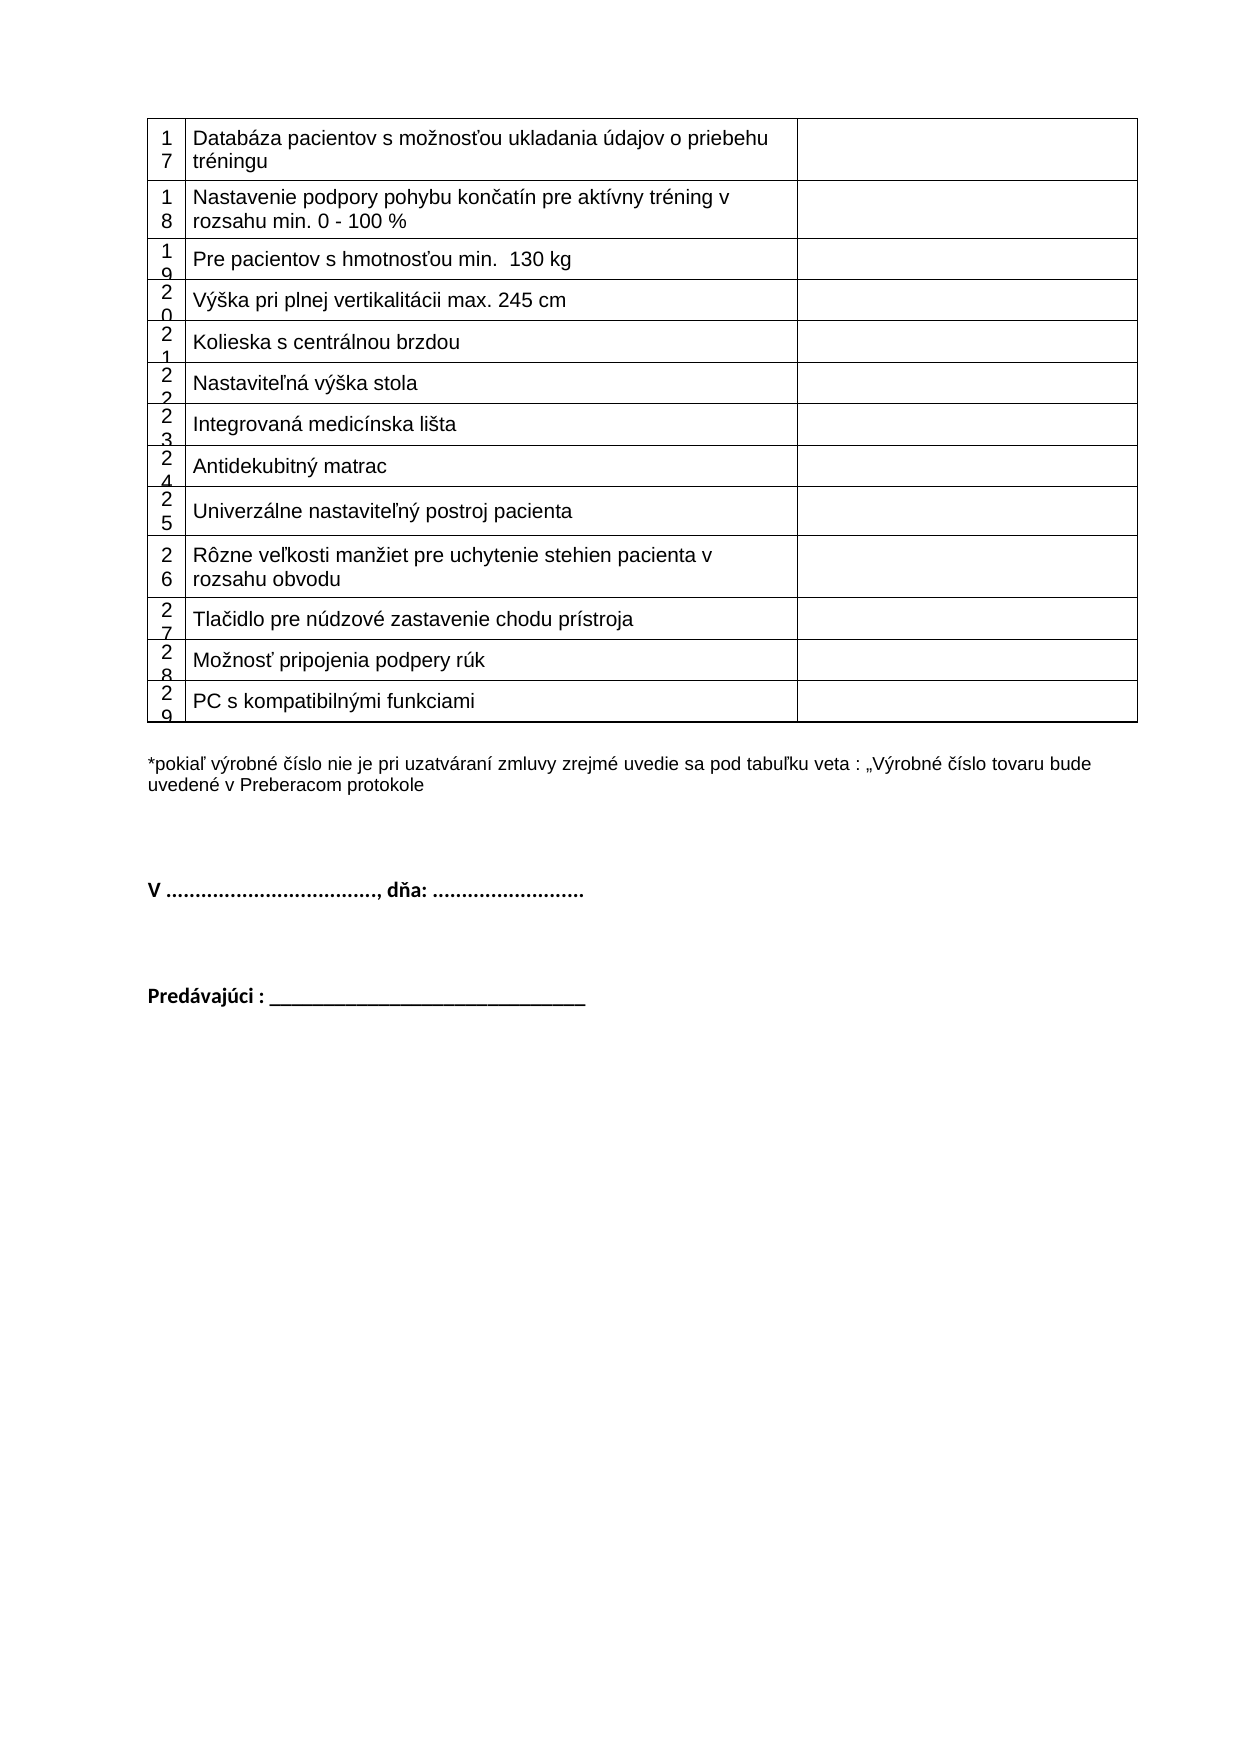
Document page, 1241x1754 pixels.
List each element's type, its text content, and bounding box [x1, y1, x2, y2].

table_cell [798, 363, 1137, 403]
table_cell 29 [148, 681, 185, 721]
table_cell [798, 119, 1137, 180]
table_cell 25 [148, 487, 185, 535]
table_cell [798, 446, 1137, 486]
table_cell 17 [148, 119, 185, 180]
table_cell Rôzne veľkosti manžiet pre uchytenie stehien pacienta v rozsahu obvodu [186, 536, 797, 597]
table_cell [798, 487, 1137, 535]
table_cell [798, 681, 1137, 721]
table_cell Pre pacientov s hmotnosťou min. 130 kg [186, 239, 797, 279]
table_cell Antidekubitný matrac [186, 446, 797, 486]
text *pokiaľ výrobné číslo nie je pri uzatváraní zmluvy zrejmé uvedie sa pod tabuľku veta : „Výrobné číslo tovaru bude uvedené v Preberacom protokole [148, 753, 1092, 796]
table_cell 21 [148, 321, 185, 362]
table_cell Kolieska s centrálnou brzdou [186, 321, 797, 362]
table_cell [798, 321, 1137, 362]
table_cell 26 [148, 536, 185, 597]
table_cell 19 [148, 239, 185, 279]
table_cell [798, 536, 1137, 597]
table_cell Integrovaná medicínska lišta [186, 404, 797, 444]
table_cell 27 [148, 598, 185, 639]
table_cell Možnosť pripojenia podpery rúk [186, 640, 797, 680]
table_cell Nastaviteľná výška stola [186, 363, 797, 403]
table_cell [798, 239, 1137, 279]
table_cell 28 [148, 640, 185, 680]
text V ...................................., dňa: .......................... [148, 876, 1092, 902]
table_cell Univerzálne nastaviteľný postroj pacienta [186, 487, 797, 535]
table_cell 20 [148, 280, 185, 320]
table_cell [798, 280, 1137, 320]
table_cell 23 [148, 404, 185, 444]
table_cell [798, 640, 1137, 680]
text Predávajúci : _____________________________ [148, 982, 1092, 1009]
table_cell [798, 598, 1137, 639]
table_cell [798, 404, 1137, 444]
table_cell Výška pri plnej vertikalitácii max. 245 cm [186, 280, 797, 320]
table_cell Tlačidlo pre núdzové zastavenie chodu prístroja [186, 598, 797, 639]
table_cell Nastavenie podpory pohybu končatín pre aktívny tréning v rozsahu min. 0 - 100 % [186, 181, 797, 238]
table_cell Databáza pacientov s možnosťou ukladania údajov o priebehu tréningu [186, 119, 797, 180]
table_cell 22 [148, 363, 185, 403]
table_cell PC s kompatibilnými funkciami [186, 681, 797, 721]
table_cell [798, 181, 1137, 238]
table_cell 18 [148, 181, 185, 238]
table_cell 24 [148, 446, 185, 486]
